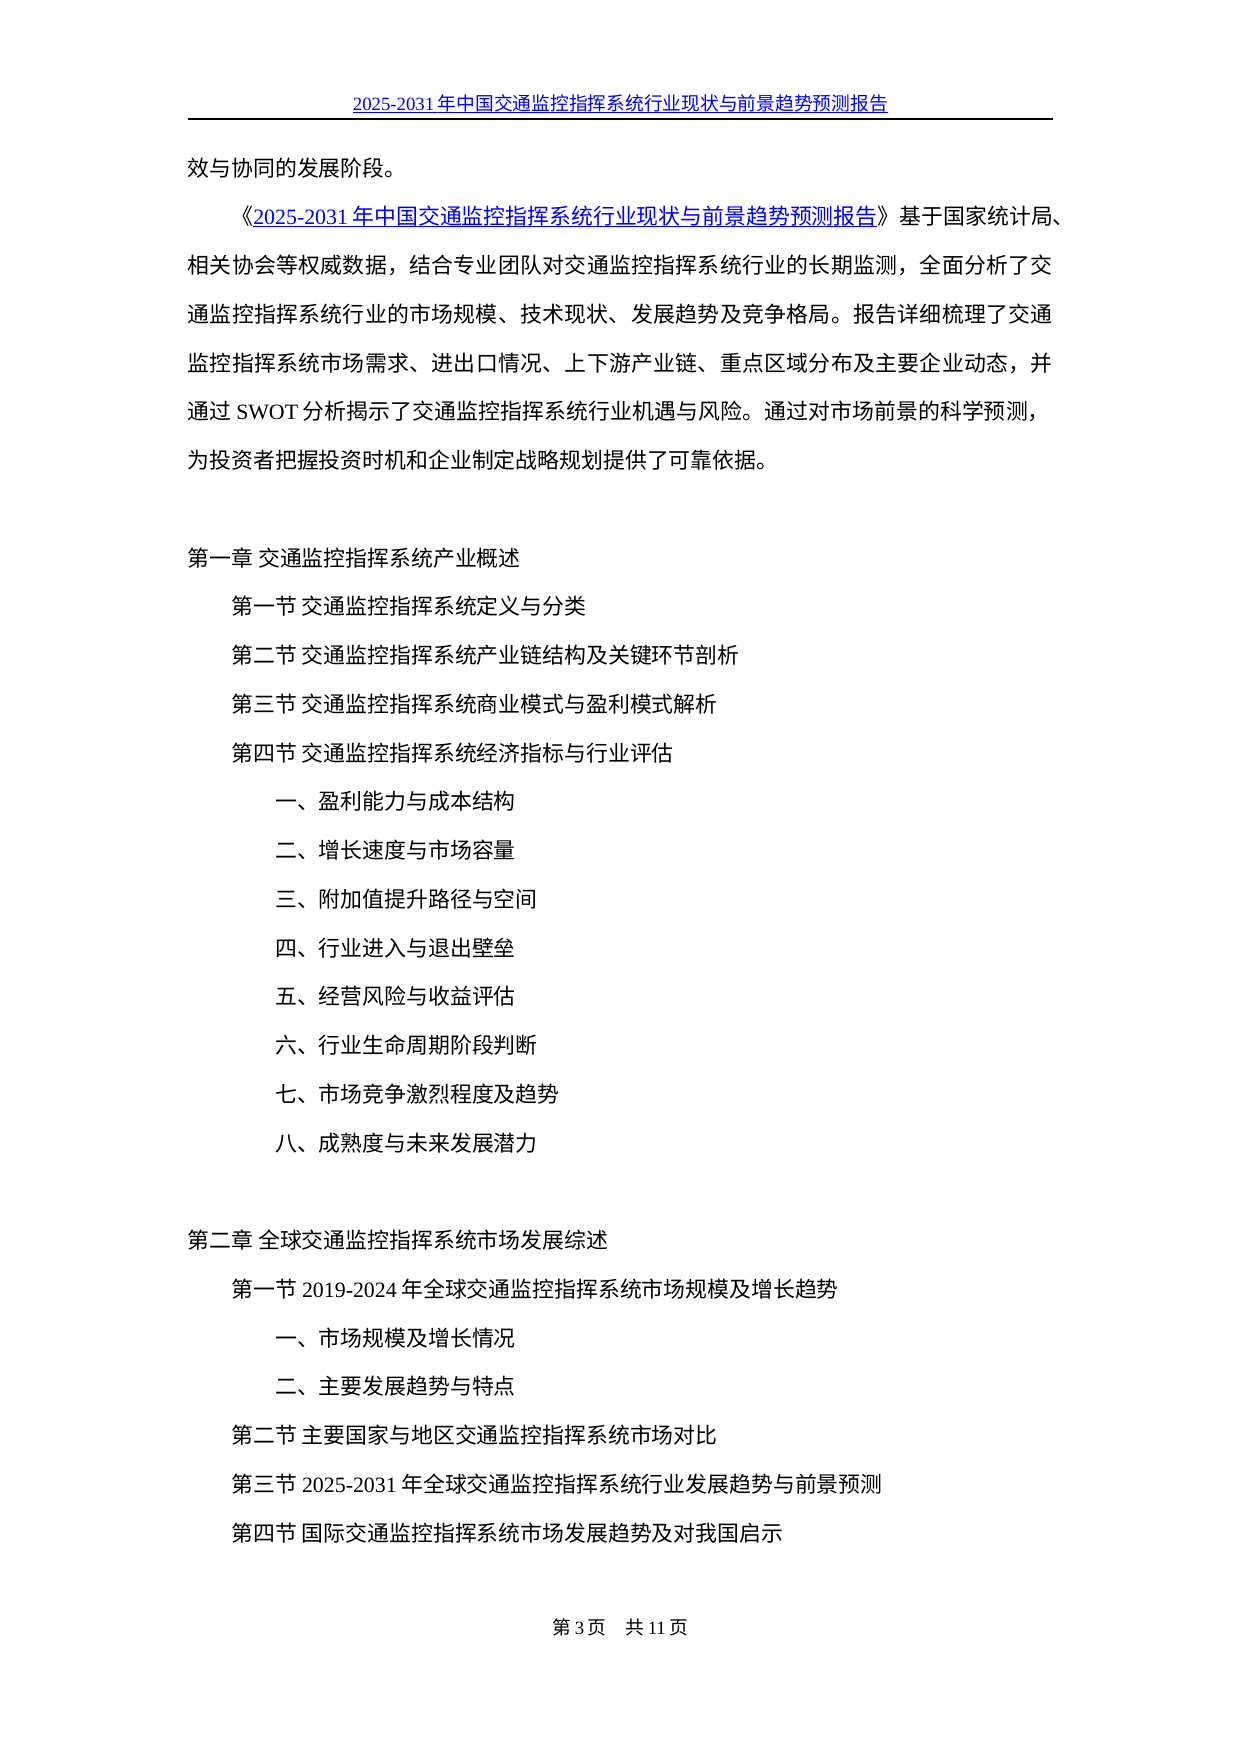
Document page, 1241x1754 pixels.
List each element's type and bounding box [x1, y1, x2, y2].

text [187, 150, 1053, 1548]
